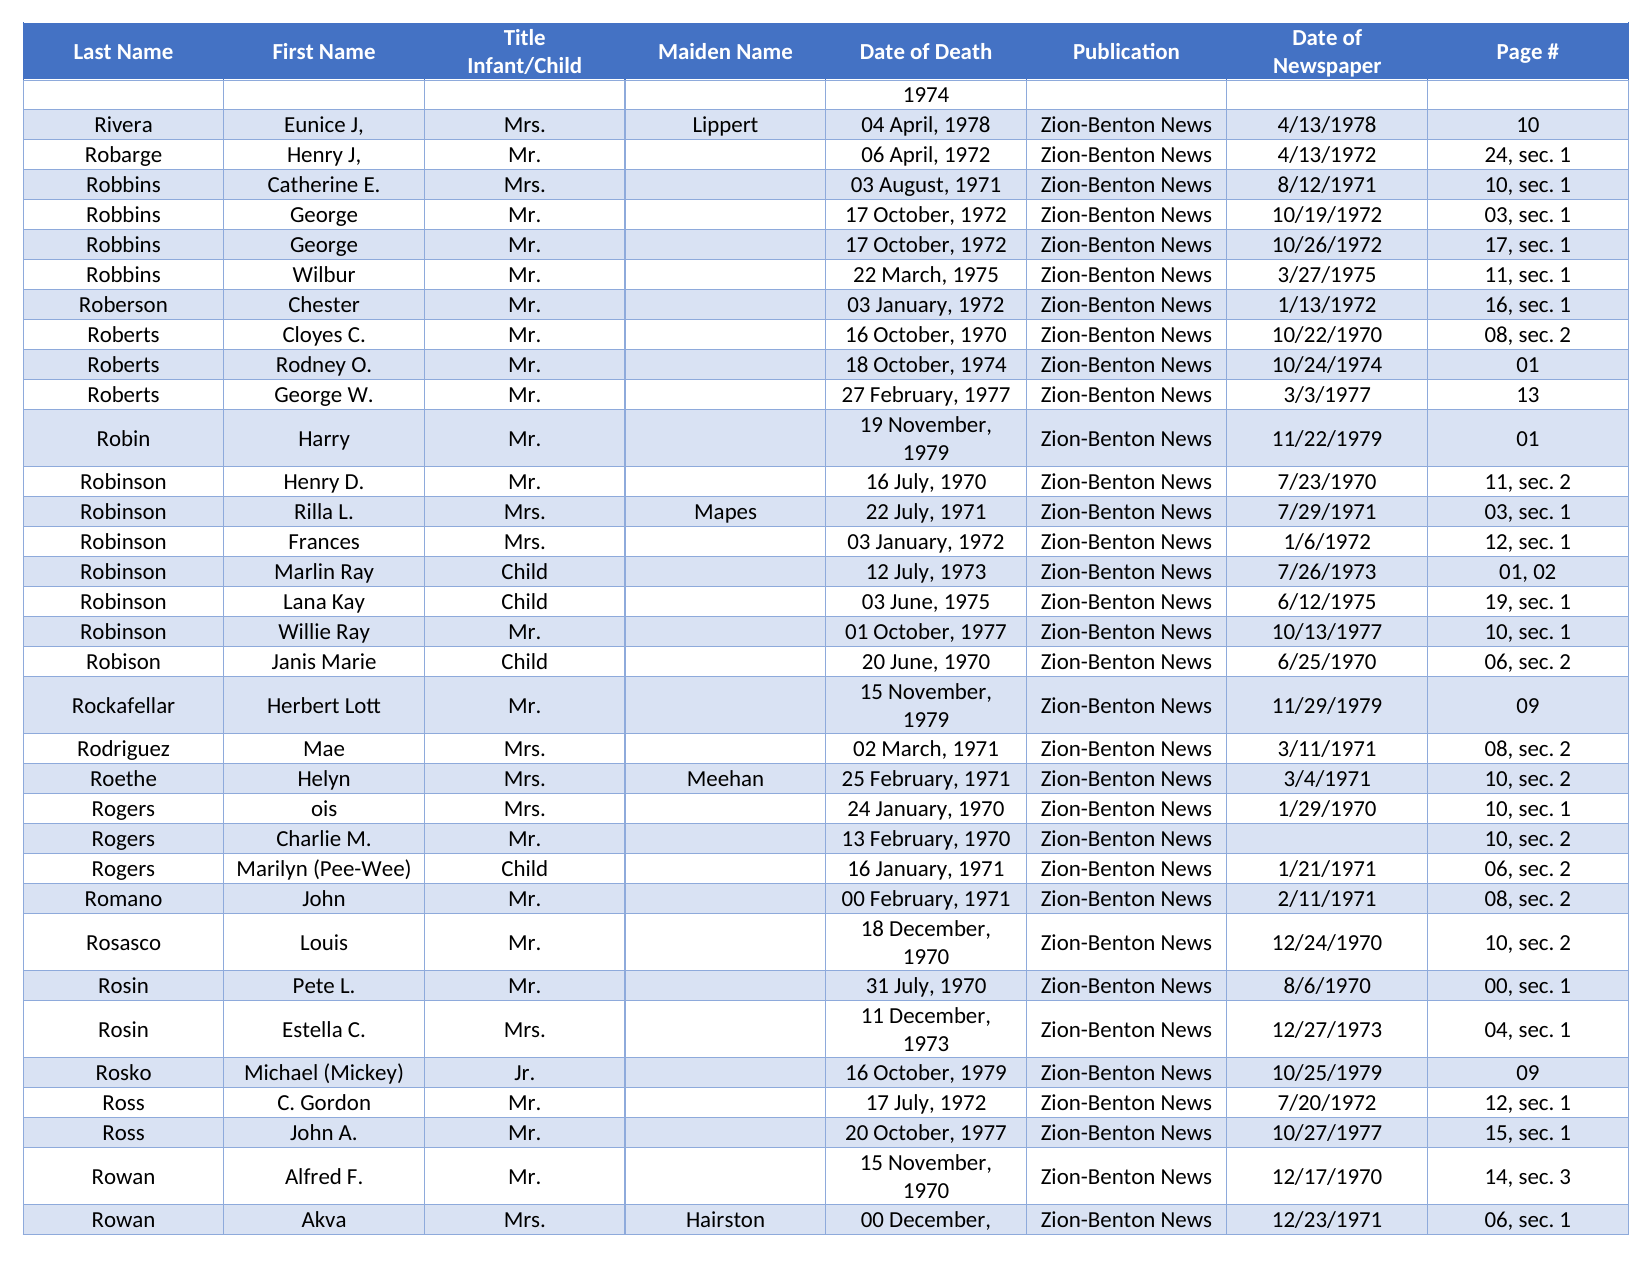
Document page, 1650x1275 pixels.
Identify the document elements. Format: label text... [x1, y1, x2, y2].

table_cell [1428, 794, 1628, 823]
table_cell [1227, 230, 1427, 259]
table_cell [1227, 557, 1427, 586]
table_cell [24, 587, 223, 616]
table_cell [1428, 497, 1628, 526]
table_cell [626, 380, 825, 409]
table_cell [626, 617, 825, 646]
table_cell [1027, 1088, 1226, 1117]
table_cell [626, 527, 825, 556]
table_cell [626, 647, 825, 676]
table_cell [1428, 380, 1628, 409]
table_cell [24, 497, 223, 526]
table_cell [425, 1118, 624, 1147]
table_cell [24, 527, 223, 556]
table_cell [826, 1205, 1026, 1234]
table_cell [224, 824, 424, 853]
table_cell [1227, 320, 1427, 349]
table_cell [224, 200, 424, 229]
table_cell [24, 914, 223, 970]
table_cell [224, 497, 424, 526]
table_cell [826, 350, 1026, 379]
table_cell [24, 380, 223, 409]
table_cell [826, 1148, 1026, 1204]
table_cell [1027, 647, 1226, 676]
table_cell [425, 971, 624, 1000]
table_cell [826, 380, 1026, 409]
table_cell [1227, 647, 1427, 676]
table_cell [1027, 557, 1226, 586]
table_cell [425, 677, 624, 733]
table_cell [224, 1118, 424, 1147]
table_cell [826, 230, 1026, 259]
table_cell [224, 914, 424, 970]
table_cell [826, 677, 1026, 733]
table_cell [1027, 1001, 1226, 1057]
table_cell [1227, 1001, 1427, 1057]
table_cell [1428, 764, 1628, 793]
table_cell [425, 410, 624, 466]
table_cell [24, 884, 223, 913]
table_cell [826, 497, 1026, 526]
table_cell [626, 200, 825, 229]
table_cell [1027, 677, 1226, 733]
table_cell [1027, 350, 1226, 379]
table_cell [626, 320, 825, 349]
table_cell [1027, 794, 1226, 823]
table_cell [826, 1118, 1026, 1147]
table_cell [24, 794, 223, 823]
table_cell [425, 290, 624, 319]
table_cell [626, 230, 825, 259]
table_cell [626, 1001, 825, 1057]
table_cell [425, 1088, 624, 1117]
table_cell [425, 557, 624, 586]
table_header First Name [224, 24, 424, 79]
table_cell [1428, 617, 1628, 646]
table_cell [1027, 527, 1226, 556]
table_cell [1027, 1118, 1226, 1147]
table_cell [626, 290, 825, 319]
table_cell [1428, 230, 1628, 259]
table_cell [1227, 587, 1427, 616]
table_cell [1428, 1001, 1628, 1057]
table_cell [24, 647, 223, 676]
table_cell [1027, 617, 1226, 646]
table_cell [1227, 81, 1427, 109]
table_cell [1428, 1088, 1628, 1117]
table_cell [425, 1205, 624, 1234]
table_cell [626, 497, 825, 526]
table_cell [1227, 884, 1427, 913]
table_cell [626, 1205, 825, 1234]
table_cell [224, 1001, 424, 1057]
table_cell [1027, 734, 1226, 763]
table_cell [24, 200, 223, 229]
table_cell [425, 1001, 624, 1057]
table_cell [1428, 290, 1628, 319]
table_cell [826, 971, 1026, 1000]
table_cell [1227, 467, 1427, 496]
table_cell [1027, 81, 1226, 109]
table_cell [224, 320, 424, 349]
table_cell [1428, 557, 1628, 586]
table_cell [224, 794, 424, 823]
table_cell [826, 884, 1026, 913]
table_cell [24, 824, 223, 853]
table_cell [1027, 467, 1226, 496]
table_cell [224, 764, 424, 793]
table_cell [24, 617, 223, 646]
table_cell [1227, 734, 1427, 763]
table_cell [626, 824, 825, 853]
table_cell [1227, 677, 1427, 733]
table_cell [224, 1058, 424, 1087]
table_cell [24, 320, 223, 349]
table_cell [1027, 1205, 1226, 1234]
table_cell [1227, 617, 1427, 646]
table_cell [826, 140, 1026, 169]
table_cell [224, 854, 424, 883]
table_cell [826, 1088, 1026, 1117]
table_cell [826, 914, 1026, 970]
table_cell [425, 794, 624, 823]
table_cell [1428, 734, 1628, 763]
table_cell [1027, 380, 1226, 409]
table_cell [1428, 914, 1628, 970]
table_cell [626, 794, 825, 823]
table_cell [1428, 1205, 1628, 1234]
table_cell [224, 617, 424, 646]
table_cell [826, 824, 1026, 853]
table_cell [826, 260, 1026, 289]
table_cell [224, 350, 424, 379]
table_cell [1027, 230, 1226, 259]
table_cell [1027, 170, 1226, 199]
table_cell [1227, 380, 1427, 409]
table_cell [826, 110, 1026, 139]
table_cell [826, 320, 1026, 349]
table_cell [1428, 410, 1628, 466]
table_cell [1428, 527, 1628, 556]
table_header Date of Newspaper [1227, 24, 1427, 79]
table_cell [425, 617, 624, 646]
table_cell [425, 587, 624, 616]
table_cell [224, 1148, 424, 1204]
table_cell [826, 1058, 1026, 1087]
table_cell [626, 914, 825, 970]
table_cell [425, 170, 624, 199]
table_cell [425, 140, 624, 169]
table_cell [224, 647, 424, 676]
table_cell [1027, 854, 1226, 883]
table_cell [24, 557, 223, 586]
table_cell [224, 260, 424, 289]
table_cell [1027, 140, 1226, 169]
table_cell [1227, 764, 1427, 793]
table_header Page # [1428, 24, 1628, 79]
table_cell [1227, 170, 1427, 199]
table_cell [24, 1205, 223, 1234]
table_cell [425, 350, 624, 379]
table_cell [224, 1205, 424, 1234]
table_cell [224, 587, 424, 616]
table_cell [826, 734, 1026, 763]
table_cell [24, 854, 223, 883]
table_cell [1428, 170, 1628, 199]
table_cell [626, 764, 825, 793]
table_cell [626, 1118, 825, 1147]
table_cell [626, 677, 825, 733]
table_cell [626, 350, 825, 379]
table_header Publication [1027, 24, 1226, 79]
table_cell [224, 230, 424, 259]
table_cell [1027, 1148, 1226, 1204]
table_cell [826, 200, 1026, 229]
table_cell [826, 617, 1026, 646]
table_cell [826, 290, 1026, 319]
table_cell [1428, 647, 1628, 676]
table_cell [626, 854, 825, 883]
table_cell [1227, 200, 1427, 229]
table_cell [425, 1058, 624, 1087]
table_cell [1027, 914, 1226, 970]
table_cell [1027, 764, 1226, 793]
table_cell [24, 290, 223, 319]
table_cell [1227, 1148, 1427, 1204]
table_header Last Name [24, 24, 223, 79]
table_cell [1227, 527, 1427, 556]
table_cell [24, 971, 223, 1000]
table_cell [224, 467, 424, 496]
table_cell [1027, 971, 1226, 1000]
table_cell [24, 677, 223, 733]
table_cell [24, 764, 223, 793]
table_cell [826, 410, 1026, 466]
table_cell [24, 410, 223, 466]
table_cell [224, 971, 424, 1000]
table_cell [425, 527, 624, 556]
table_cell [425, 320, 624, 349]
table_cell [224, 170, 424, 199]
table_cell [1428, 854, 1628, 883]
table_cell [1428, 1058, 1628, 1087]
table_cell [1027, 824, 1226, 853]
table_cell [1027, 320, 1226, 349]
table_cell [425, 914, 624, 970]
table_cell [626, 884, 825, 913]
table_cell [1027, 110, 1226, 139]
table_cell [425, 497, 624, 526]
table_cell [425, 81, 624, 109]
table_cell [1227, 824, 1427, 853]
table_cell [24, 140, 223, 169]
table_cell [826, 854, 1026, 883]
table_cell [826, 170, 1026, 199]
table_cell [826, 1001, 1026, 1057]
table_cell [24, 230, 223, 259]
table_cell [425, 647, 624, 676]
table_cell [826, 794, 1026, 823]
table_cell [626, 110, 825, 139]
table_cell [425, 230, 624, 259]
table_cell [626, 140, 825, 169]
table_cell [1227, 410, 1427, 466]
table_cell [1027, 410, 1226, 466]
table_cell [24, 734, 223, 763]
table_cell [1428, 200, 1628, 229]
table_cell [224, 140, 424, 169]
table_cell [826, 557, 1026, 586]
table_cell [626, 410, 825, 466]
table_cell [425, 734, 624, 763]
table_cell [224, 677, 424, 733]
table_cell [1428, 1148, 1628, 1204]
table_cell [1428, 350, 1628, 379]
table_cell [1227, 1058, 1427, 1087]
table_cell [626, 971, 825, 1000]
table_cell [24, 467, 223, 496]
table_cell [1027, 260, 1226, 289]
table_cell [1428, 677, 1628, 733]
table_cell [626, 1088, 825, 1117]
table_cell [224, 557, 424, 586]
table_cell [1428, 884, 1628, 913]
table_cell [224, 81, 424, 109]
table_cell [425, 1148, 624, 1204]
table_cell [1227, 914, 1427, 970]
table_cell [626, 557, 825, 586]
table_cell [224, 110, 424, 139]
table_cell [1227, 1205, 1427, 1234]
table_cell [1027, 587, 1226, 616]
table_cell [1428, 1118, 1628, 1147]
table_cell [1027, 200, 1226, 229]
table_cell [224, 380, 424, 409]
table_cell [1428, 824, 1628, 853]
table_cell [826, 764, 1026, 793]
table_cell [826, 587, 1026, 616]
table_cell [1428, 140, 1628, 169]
table_header Maiden Name [626, 24, 825, 79]
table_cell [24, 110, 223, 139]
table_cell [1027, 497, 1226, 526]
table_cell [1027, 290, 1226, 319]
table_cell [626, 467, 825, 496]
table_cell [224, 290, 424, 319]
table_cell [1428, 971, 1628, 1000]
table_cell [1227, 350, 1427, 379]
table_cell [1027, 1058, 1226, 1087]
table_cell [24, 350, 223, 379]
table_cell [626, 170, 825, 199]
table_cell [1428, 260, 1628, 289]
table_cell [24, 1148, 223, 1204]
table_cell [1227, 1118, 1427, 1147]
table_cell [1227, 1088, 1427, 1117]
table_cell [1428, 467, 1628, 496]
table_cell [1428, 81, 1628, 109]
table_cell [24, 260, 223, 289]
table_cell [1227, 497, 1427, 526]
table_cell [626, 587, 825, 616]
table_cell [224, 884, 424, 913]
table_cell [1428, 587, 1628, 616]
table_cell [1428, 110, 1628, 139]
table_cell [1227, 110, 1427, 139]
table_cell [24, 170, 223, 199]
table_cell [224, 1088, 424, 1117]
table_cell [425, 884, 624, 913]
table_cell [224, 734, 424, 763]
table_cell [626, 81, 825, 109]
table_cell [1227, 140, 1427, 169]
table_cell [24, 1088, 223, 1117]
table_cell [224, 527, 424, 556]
table_header Date of Death [826, 24, 1026, 79]
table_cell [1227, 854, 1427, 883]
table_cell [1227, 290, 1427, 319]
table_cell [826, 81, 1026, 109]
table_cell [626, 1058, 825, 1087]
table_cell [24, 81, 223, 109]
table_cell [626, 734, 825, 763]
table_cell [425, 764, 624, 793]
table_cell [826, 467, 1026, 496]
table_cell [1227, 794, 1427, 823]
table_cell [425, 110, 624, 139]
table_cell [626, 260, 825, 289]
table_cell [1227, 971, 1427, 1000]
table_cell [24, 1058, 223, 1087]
table_header Title Infant/Child [425, 24, 624, 79]
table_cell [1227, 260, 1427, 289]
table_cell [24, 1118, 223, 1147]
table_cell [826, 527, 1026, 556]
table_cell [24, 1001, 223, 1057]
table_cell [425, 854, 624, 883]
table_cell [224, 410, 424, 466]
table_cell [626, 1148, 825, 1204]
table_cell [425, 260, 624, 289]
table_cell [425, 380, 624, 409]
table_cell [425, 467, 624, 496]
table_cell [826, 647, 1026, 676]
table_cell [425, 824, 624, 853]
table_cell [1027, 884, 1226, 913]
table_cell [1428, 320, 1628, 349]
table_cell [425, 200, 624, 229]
